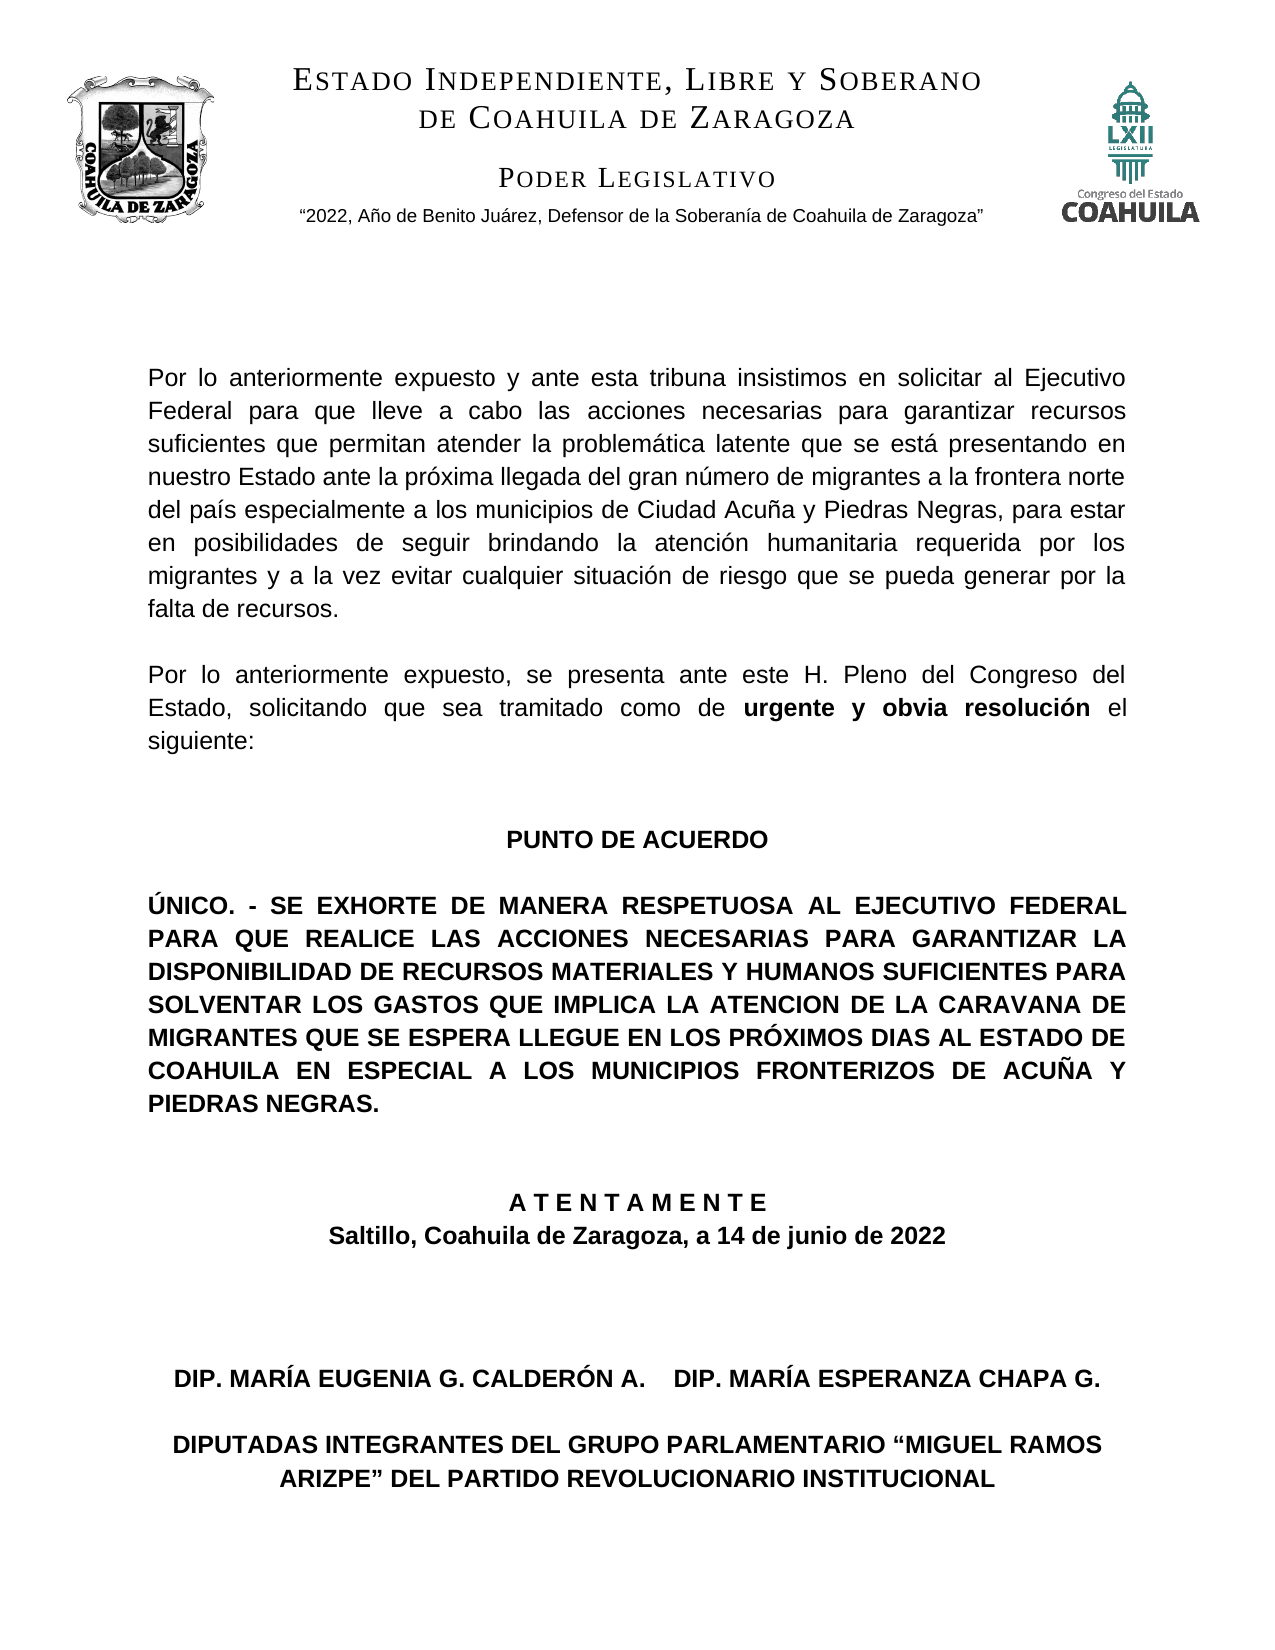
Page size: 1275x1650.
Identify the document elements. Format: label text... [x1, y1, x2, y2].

text Por lo anteriormente expuesto, se presenta ante este H. Pleno del Congreso del Estado, solicitando que sea tramitado como de urgente y obvia resolución el siguiente: [148, 660, 1127, 755]
picture [1052, 66, 1212, 234]
text Saltillo, Coahuila de Zaragoza, a 14 de junio de 2022 [148, 1221, 1127, 1250]
text ÚNICO. - SE EXHORTE DE MANERA RESPETUOSA AL EJECUTIVO FEDERAL PARA QUE REALICE LAS ACCIONES NECESARIAS PARA GARANTIZAR LA DISPONIBILIDAD DE RECURSOS MATERIALES Y HUMANOS SUFICIENTES PARA SOLVENTAR LOS GASTOS QUE IMPLICA LA ATENCION DE LA CARAVANA DE MIGRANTES QUE SE ESPERA LLEGUE EN LOS PRÓXIMOS DIAS AL ESTADO DE COAHUILA EN ESPECIAL A LOS MUNICIPIOS FRONTERIZOS DE ACUÑA Y PIEDRAS NEGRAS. [148, 891, 1127, 1118]
text PUNTO DE ACUERDO [148, 825, 1127, 854]
text DIP. MARÍA EUGENIA G. CALDERÓN A. DIP. MARÍA ESPERANZA CHAPA G. [148, 1364, 1127, 1393]
picture [66, 76, 215, 223]
text DIPUTADAS INTEGRANTES DEL GRUPO PARLAMENTARIO “MIGUEL RAMOS ARIZPE” DEL PARTIDO REVOLUCIONARIO INSTITUCIONAL [148, 1431, 1127, 1492]
text A T E N T A M E N T E [148, 1188, 1127, 1217]
text Por lo anteriormente expuesto y ante esta tribuna insistimos en solicitar al Ejecutivo Federal para que lleve a cabo las acciones necesarias para garantizar recursos suficientes que permitan atender la problemática latente que se está presentando en nuestro Estado ante la próxima llegada del gran número de migrantes a la frontera norte del país especialmente a los municipios de Ciudad Acuña y Piedras Negras, para estar en posibilidades de seguir brindando la atención humanitaria requerida por los migrantes y a la vez evitar cualquier situación de riesgo que se pueda generar por la falta de recursos. [148, 363, 1127, 623]
